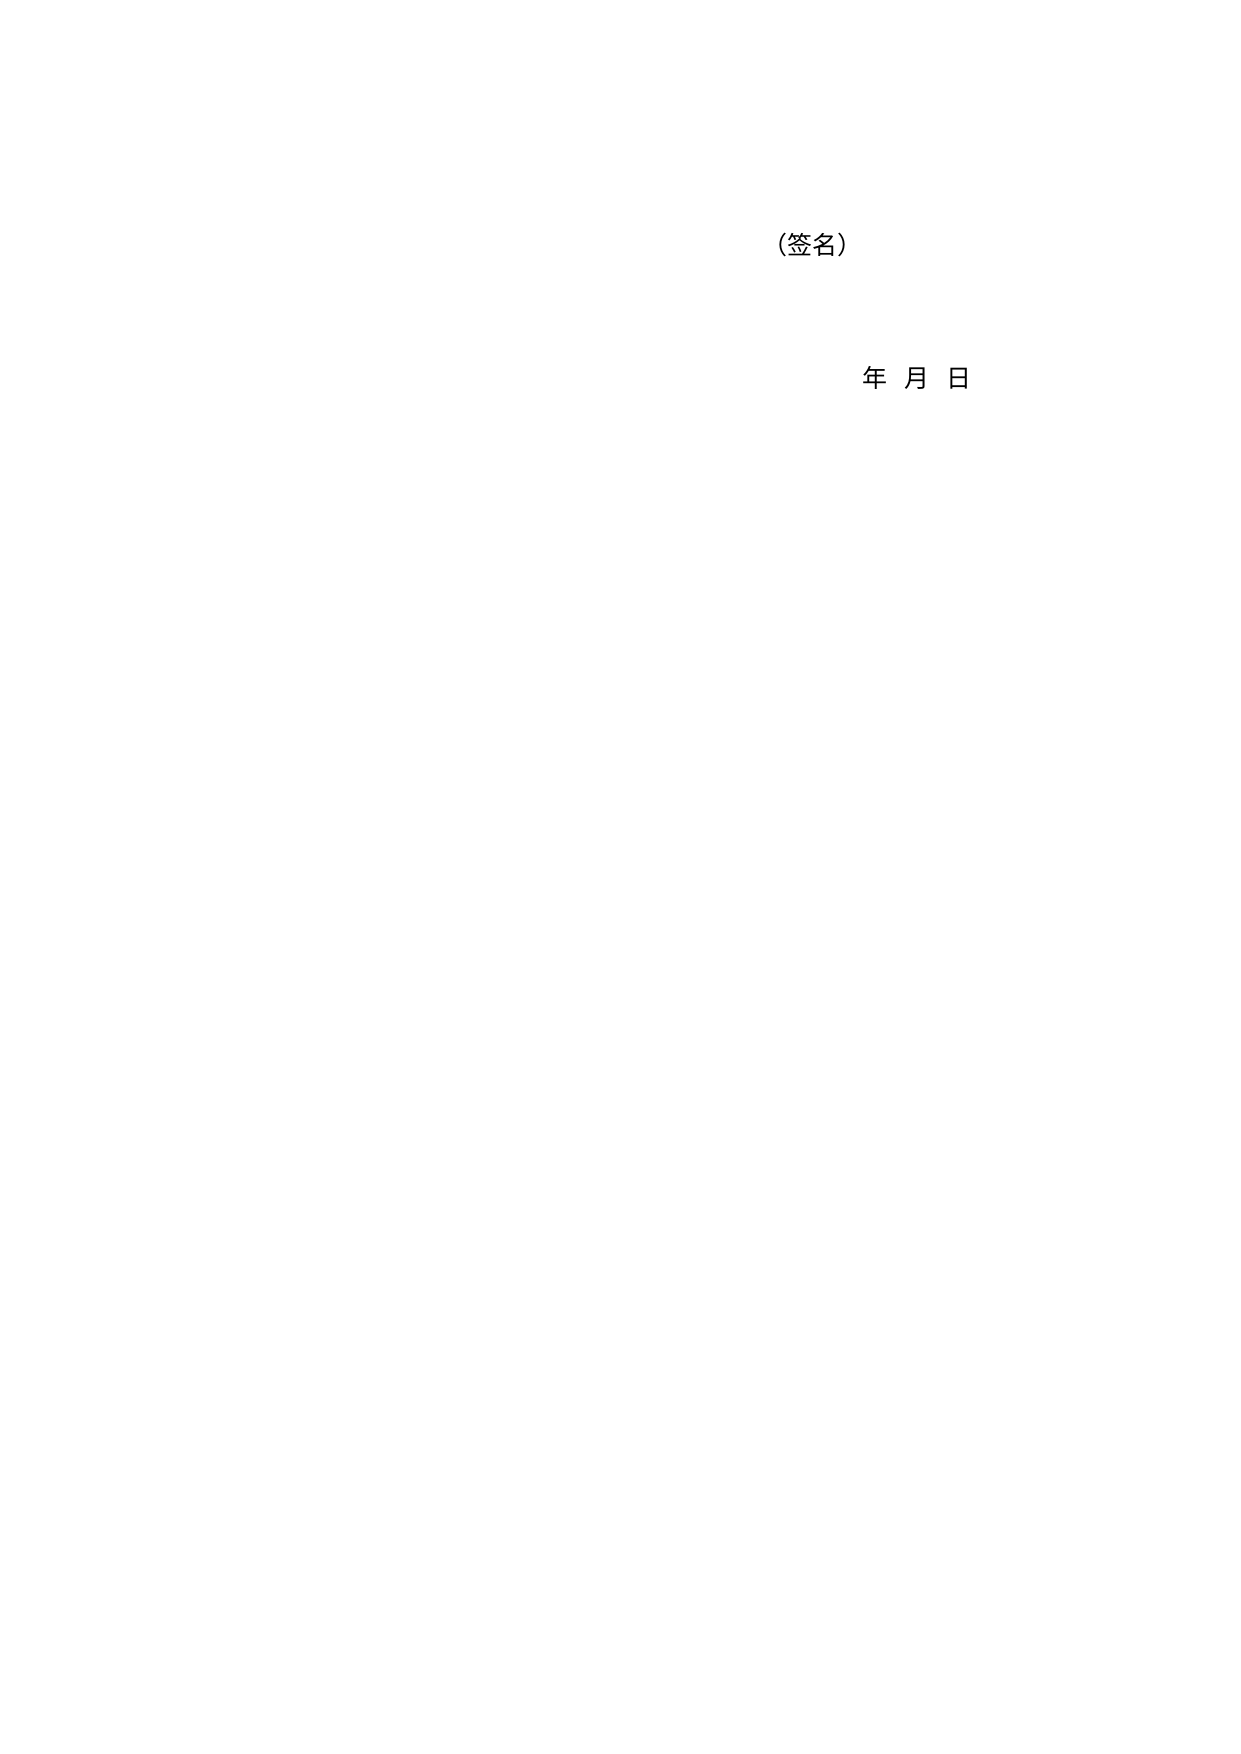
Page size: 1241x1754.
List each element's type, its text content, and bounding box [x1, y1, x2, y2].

text 年 月 日 [187, 344, 1053, 409]
text （签名） [187, 211, 1053, 276]
